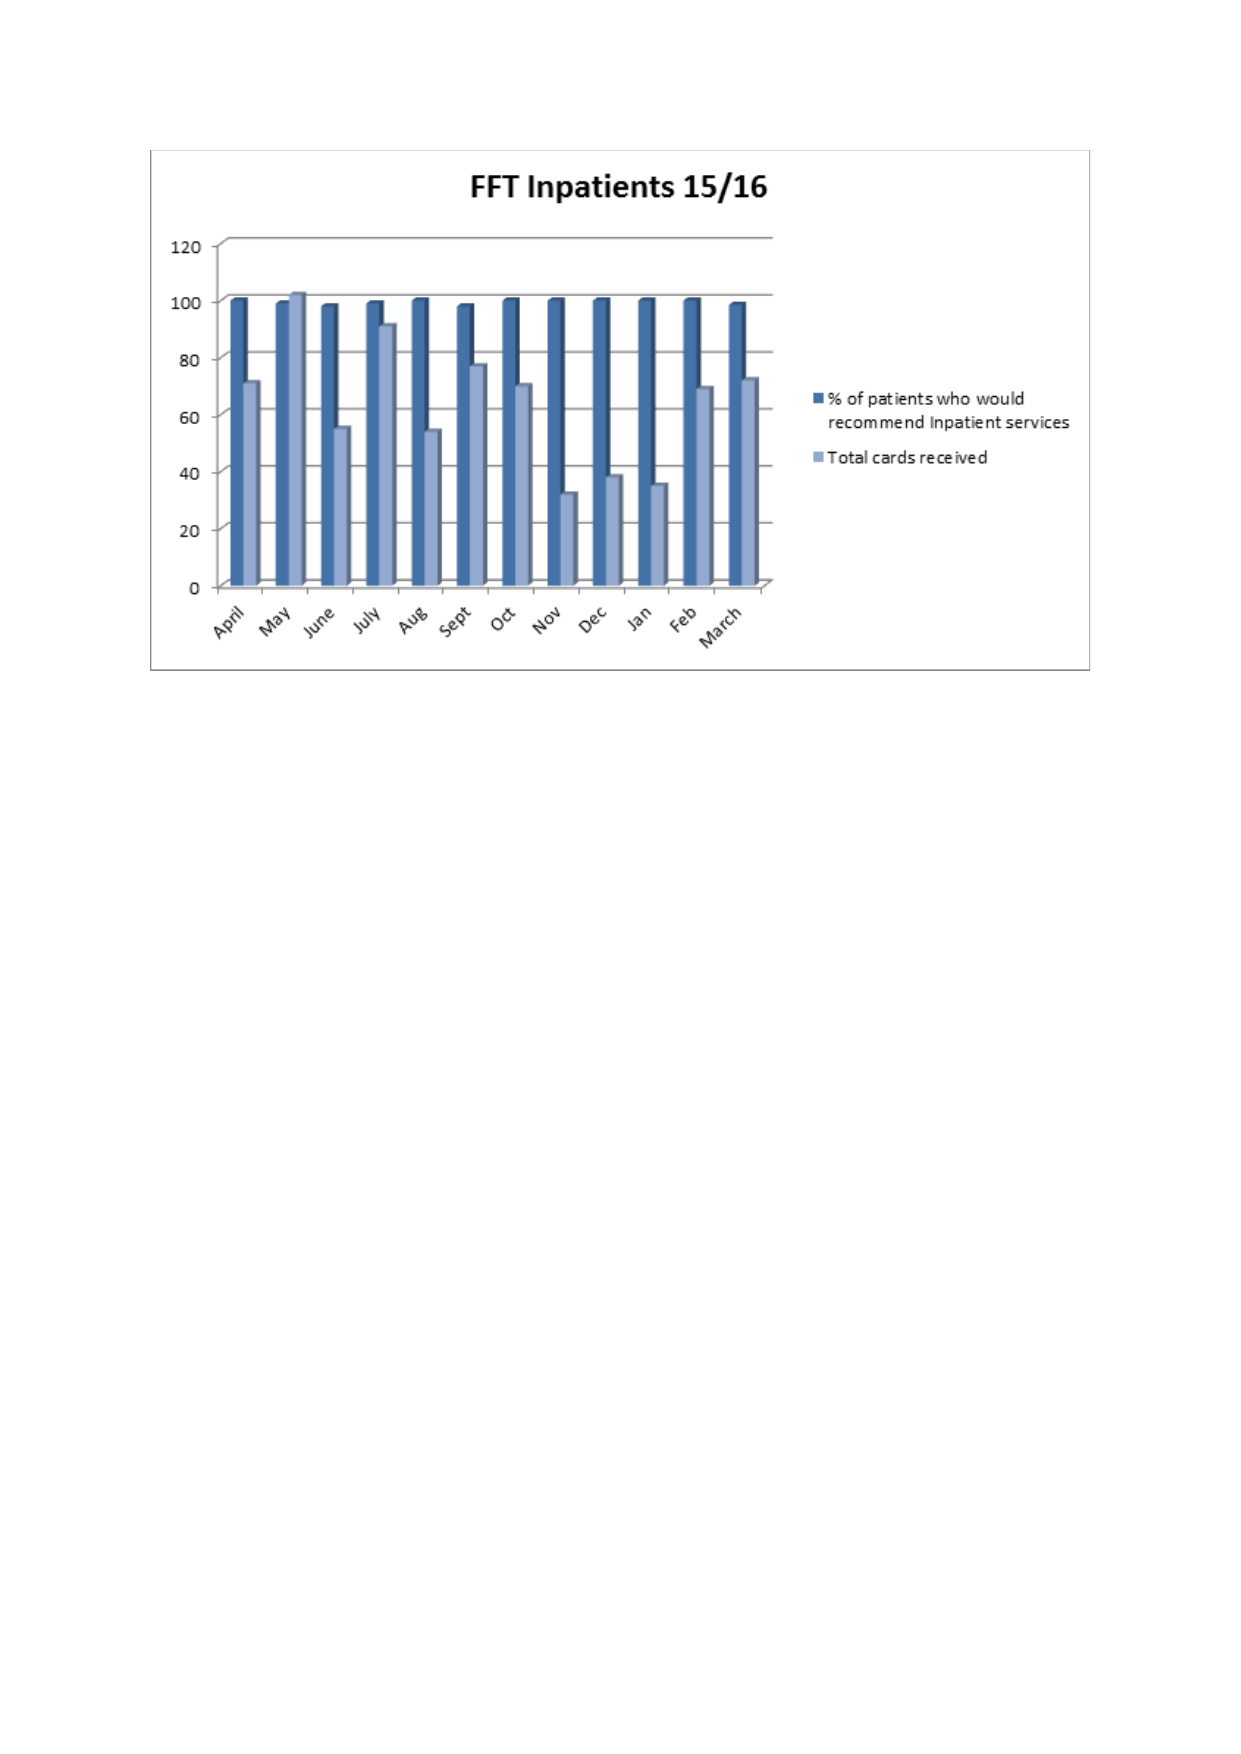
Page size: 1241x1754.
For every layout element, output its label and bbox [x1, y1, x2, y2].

picture [150, 150, 1091, 671]
